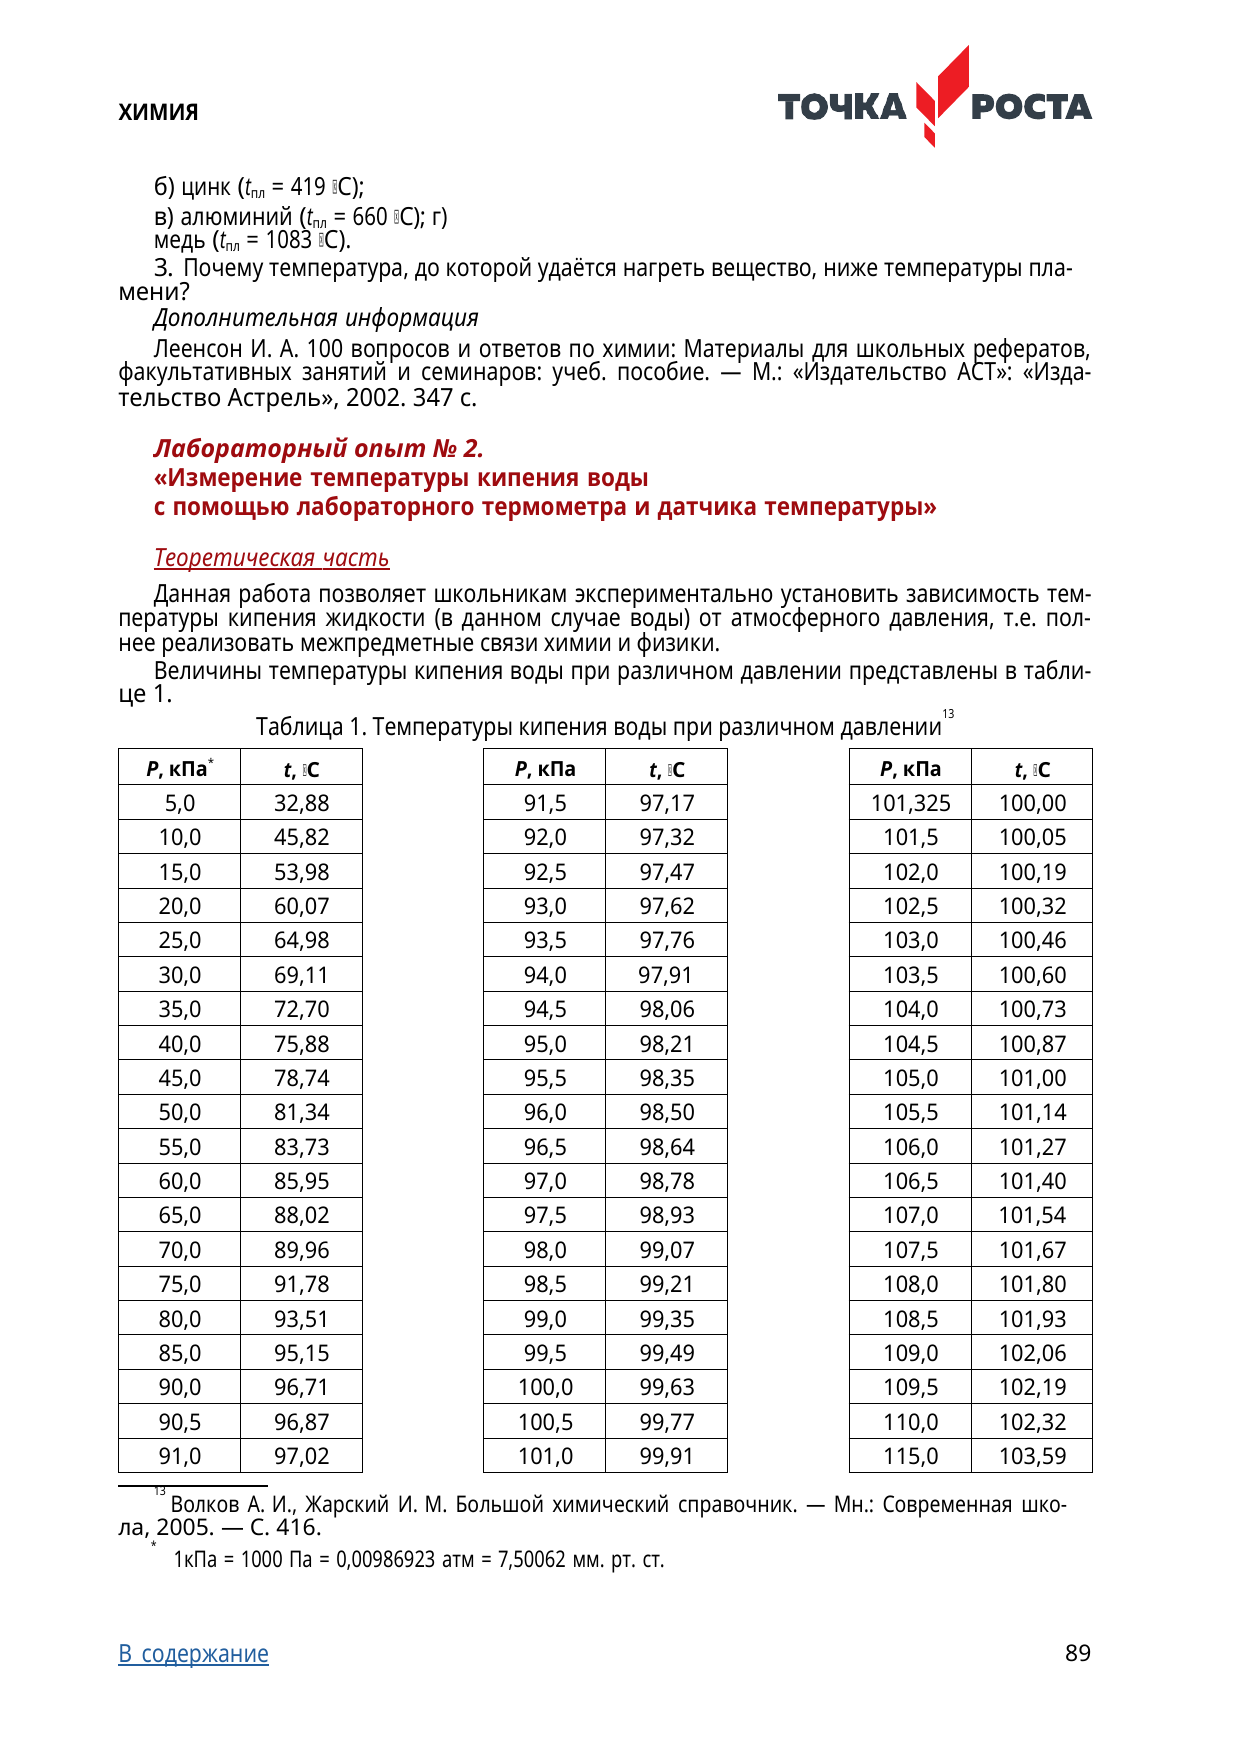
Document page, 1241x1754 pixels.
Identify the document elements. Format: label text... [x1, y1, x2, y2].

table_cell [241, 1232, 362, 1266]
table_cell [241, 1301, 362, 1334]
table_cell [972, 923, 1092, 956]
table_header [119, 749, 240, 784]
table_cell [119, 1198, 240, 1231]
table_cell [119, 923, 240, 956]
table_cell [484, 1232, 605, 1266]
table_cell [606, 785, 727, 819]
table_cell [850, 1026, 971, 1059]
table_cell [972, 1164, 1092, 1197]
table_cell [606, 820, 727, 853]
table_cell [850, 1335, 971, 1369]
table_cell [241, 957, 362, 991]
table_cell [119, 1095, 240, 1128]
text в) алюминий (tпл = 660 С); г) медь (tпл = 1083 С). [153, 205, 458, 256]
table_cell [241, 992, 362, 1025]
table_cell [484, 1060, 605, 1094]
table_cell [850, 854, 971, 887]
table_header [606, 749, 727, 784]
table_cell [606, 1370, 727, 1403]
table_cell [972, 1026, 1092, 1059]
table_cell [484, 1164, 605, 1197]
text Лабораторный опыт № 2. [153, 435, 1136, 463]
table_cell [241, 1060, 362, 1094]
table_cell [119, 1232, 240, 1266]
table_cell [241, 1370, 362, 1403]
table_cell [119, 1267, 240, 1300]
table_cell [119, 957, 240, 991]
text б) цинк (tпл = 419 С); [153, 169, 1136, 203]
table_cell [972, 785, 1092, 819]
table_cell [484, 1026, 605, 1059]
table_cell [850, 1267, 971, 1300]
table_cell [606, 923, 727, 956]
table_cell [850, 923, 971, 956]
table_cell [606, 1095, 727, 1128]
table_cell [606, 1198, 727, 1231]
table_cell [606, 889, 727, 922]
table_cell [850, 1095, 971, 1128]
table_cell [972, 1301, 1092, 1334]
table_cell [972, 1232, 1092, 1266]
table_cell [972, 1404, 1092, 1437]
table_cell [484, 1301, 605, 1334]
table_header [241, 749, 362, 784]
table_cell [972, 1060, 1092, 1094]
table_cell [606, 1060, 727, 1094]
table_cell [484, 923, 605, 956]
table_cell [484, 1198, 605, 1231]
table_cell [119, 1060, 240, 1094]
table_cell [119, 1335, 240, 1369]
text Дополнительная информация [153, 307, 380, 332]
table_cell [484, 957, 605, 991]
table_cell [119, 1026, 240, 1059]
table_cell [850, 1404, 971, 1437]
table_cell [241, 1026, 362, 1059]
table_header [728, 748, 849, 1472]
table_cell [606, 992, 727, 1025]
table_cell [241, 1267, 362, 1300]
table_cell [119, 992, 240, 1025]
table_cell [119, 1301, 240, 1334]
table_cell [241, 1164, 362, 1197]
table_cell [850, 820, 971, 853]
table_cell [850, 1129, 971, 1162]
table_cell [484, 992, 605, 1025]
text Данная работа позволяет школьникам экспериментально установить зависимость тем- пературы кипения жидкости (в данном случае воды) от атмосферного давления, т.е. пол- нее реализовать межпредметные связи химии и физики. [118, 582, 1093, 659]
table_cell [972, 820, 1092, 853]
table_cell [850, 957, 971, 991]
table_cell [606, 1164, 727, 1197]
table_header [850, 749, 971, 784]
text с помощью лабораторного термометра и датчика температуры» [153, 492, 1136, 522]
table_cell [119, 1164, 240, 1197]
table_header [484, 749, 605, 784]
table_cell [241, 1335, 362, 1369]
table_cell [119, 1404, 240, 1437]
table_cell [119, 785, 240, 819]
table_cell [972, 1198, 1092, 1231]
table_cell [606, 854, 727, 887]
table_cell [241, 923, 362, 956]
subtitle «Измерение температуры кипения воды [153, 463, 1136, 492]
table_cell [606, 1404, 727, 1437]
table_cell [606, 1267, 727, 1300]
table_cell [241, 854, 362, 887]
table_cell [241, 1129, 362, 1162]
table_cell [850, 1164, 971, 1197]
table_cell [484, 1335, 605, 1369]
picture [778, 93, 852, 120]
text 13 Волков А. И., Жарский И. М. Большой химический справочник. — Мн.: Современная шко- ла, 2005. — С. 416. [118, 1483, 1087, 1542]
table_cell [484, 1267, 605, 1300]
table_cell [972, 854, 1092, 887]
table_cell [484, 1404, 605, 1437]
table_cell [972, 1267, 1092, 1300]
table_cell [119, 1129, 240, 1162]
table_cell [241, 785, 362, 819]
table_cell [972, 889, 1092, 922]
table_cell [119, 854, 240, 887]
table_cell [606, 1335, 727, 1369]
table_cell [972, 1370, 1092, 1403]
text * 1кПа = 1000 Па = 0,00986923 атм = 7,50062 мм. рт. ст. [151, 1542, 1136, 1573]
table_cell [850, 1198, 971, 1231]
text Величины температуры кипения воды при различном давлении представлены в табли- це 1. [118, 659, 1093, 710]
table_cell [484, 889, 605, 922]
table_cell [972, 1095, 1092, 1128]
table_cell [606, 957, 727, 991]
text Таблица 1. Температуры кипения воды при различном давлении13 [121, 710, 1089, 742]
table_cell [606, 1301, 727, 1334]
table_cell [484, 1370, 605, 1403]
list Почему температура, до которой удаётся нагреть вещество, ниже температуры пла- мени? [118, 256, 1093, 307]
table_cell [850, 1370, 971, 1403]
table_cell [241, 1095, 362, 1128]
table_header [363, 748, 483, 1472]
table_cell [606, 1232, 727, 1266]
text Леенсон И. А. 100 вопросов и ответов по химии: Материалы для школьных рефератов, факультативных занятий и семинаров: учеб. пособие. — М.: «Издательство АСТ»: «Изда- тельство Астрель», 2002. 347 с. [118, 337, 1093, 413]
text Теоретическая часть [153, 539, 1136, 573]
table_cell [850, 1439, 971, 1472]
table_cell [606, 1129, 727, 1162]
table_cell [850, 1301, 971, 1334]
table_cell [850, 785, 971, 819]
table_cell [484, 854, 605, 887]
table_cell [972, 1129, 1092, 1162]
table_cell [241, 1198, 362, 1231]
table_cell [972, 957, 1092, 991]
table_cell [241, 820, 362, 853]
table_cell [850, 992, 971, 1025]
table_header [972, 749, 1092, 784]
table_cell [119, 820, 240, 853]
text Дополнительная информация [377, 307, 1136, 332]
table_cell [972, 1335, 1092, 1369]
picture [855, 93, 907, 119]
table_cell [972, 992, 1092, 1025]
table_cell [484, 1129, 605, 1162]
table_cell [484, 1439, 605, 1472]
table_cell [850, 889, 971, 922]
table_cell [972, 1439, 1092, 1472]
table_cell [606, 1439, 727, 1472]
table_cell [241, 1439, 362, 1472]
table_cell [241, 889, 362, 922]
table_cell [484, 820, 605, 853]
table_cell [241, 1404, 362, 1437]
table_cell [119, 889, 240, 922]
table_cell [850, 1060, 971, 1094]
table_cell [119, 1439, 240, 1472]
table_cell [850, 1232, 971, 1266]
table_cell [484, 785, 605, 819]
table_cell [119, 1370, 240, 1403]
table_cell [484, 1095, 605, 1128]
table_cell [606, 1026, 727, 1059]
